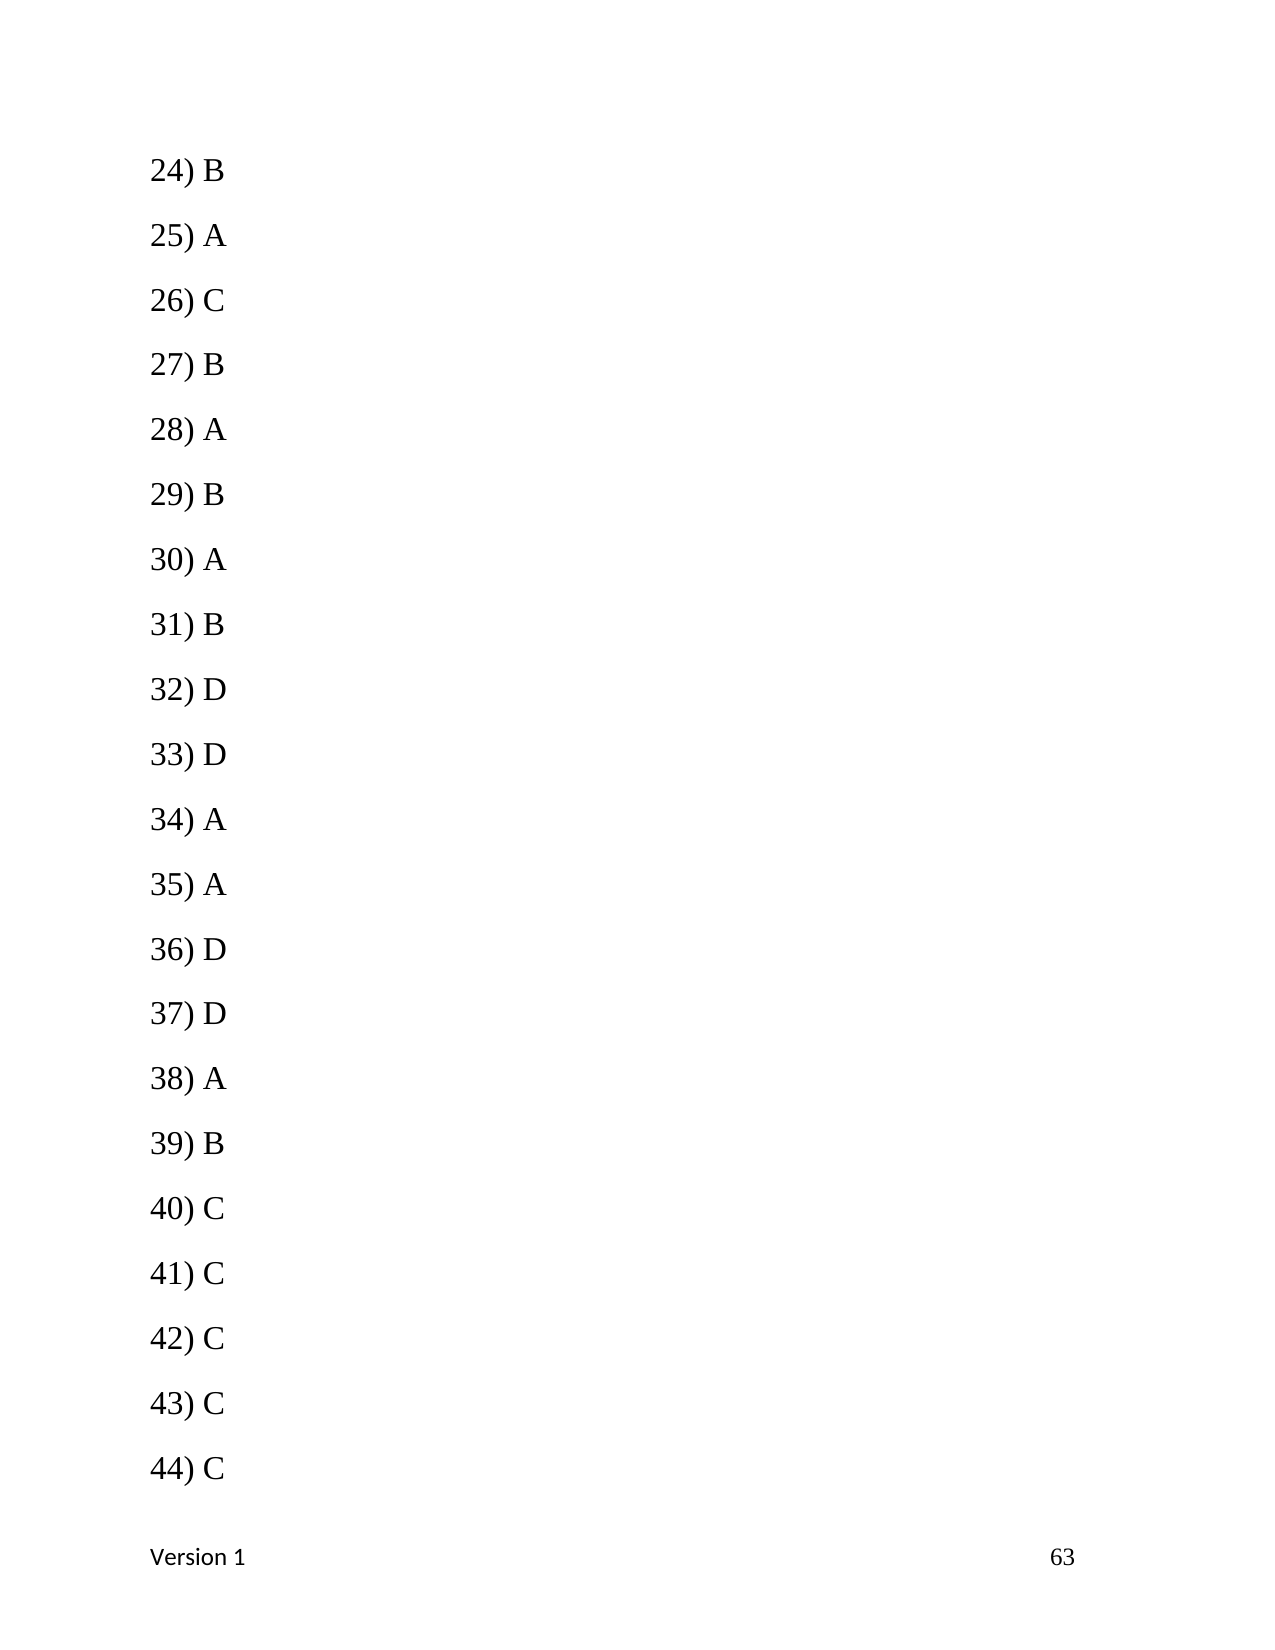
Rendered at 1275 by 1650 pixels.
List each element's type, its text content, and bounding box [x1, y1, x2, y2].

text 37) D [150, 994, 775, 1032]
text 27) B [150, 345, 775, 383]
text 35) A [150, 864, 775, 902]
text 43) C [150, 1383, 775, 1421]
text 40) C [150, 1188, 775, 1227]
text 34) A [150, 799, 775, 837]
text 26) C [150, 280, 775, 318]
text 28) A [150, 409, 775, 448]
text 42) C [150, 1318, 775, 1356]
text 38) A [150, 1058, 775, 1097]
text 32) D [150, 669, 775, 707]
text 24) B [150, 150, 775, 188]
text 36) D [150, 929, 775, 967]
text 39) B [150, 1123, 775, 1162]
text 31) B [150, 604, 775, 643]
text 33) D [150, 734, 775, 772]
text 29) B [150, 474, 775, 513]
text 41) C [150, 1253, 775, 1292]
text 44) C [150, 1448, 775, 1486]
text 30) A [150, 539, 775, 578]
text 25) A [150, 215, 775, 253]
